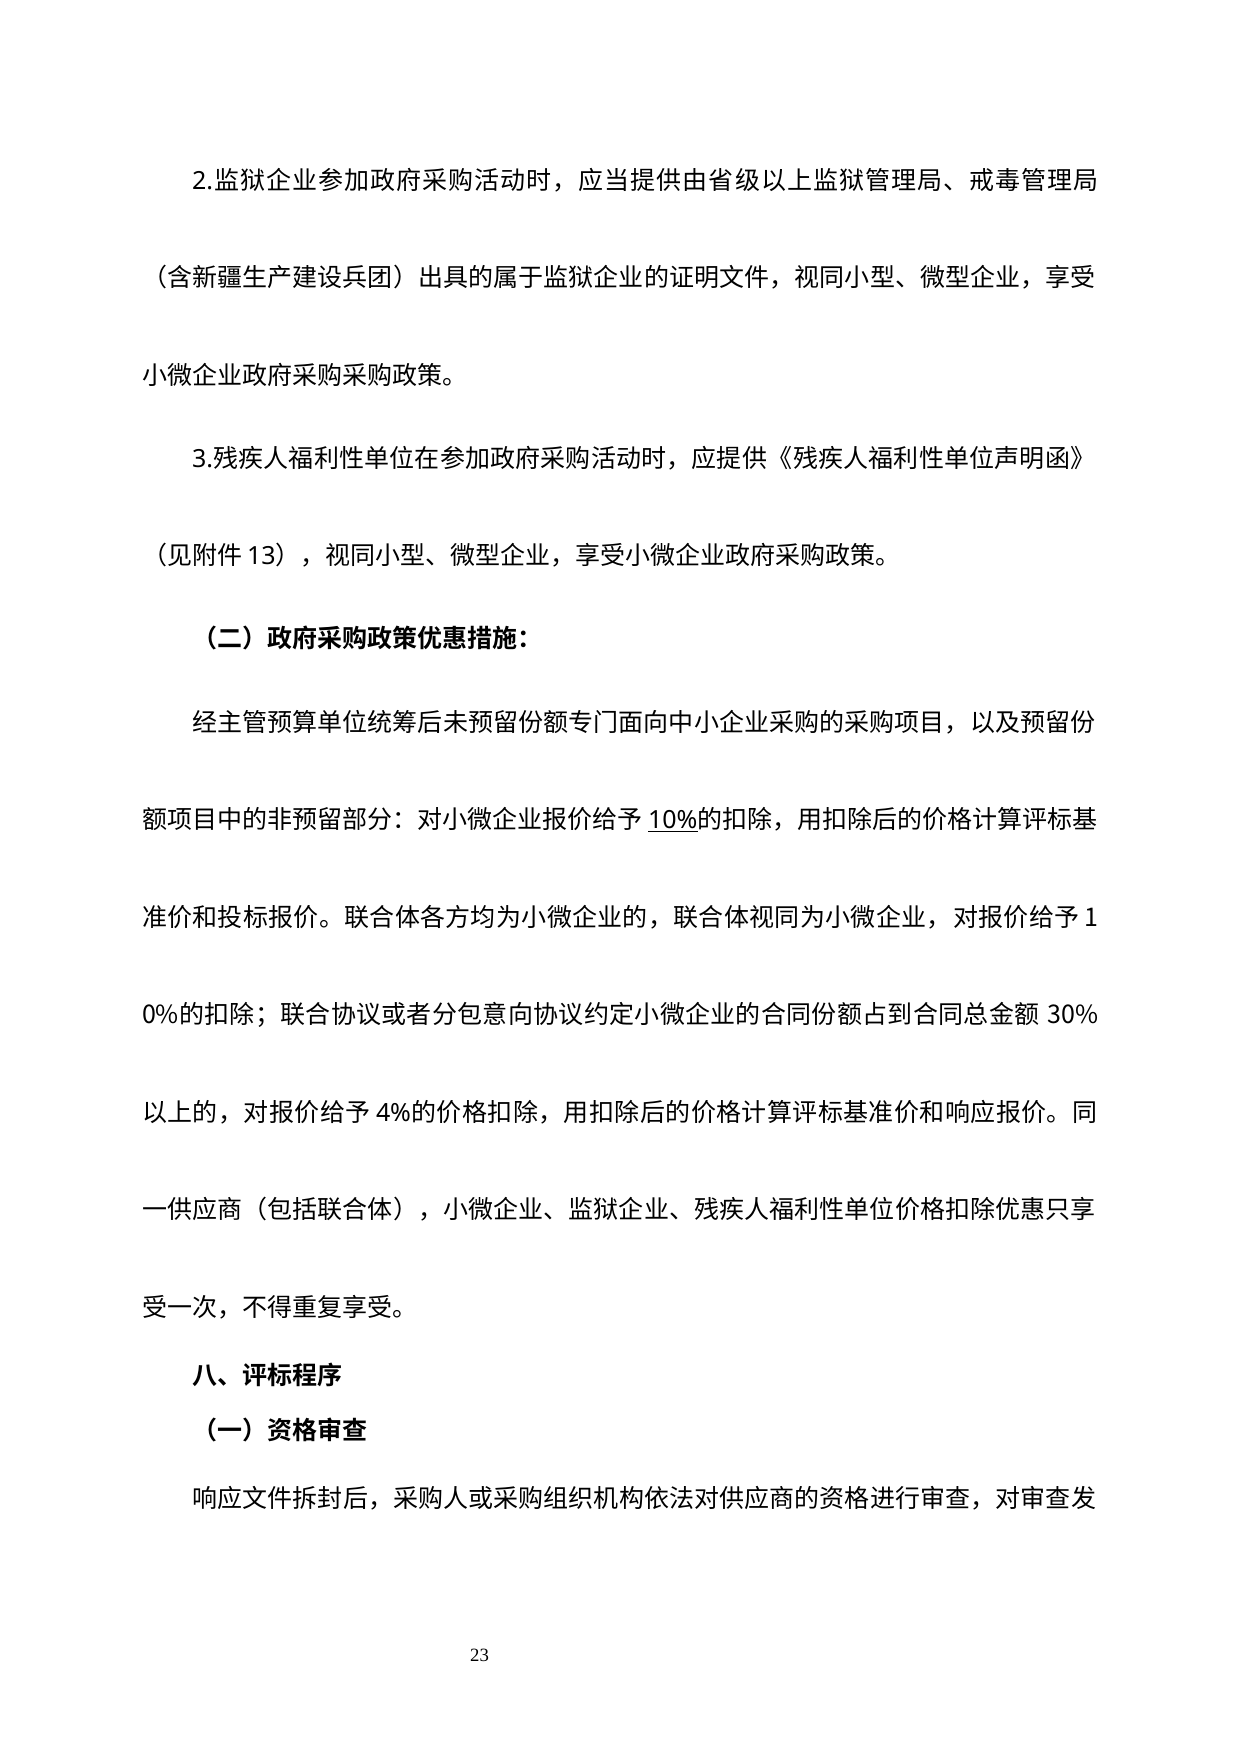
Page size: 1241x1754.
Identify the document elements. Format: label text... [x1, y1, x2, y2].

text 2.监狱企业参加政府采购活动时，应当提供由省级以上监狱管理局、戒毒管理局（含新疆生产建设兵团）出具的属于监狱企业的证明文件，视同小型、微型企业，享受小微企业政府采购采购政策。 [142, 146, 1098, 406]
text （二）政府采购政策优惠措施： [142, 604, 1098, 669]
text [142, 1464, 1098, 1529]
text 八、评标程序 [142, 1356, 1098, 1392]
text 3.残疾人福利性单位在参加政府采购活动时，应提供《残疾人福利性单位声明函》（见附件13），视同小型、微型企业，享受小微企业政府采购政策。 [142, 424, 1098, 586]
text 经主管预算单位统筹后未预留份额专门面向中小企业采购的采购项目，以及预留份额项目中的非预留部分：对小微企业报价给予10%的扣除，用扣除后的价格计算评标基准价和投标报价。联合体各方均为小微企业的，联合体视同为小微企业，对报价给予10%的扣除；联合协议或者分包意向协议约定小微企业的合同份额占到合同总金额30%以上的，对报价给予4%的价格扣除，用扣除后的价格计算评标基准价和响应报价。同一供应商（包括联合体），小微企业、监狱企业、残疾人福利性单位价格扣除优惠只享受一次，不得重复享受。 [142, 688, 1098, 1338]
text （一）资格审查 [142, 1410, 1098, 1446]
